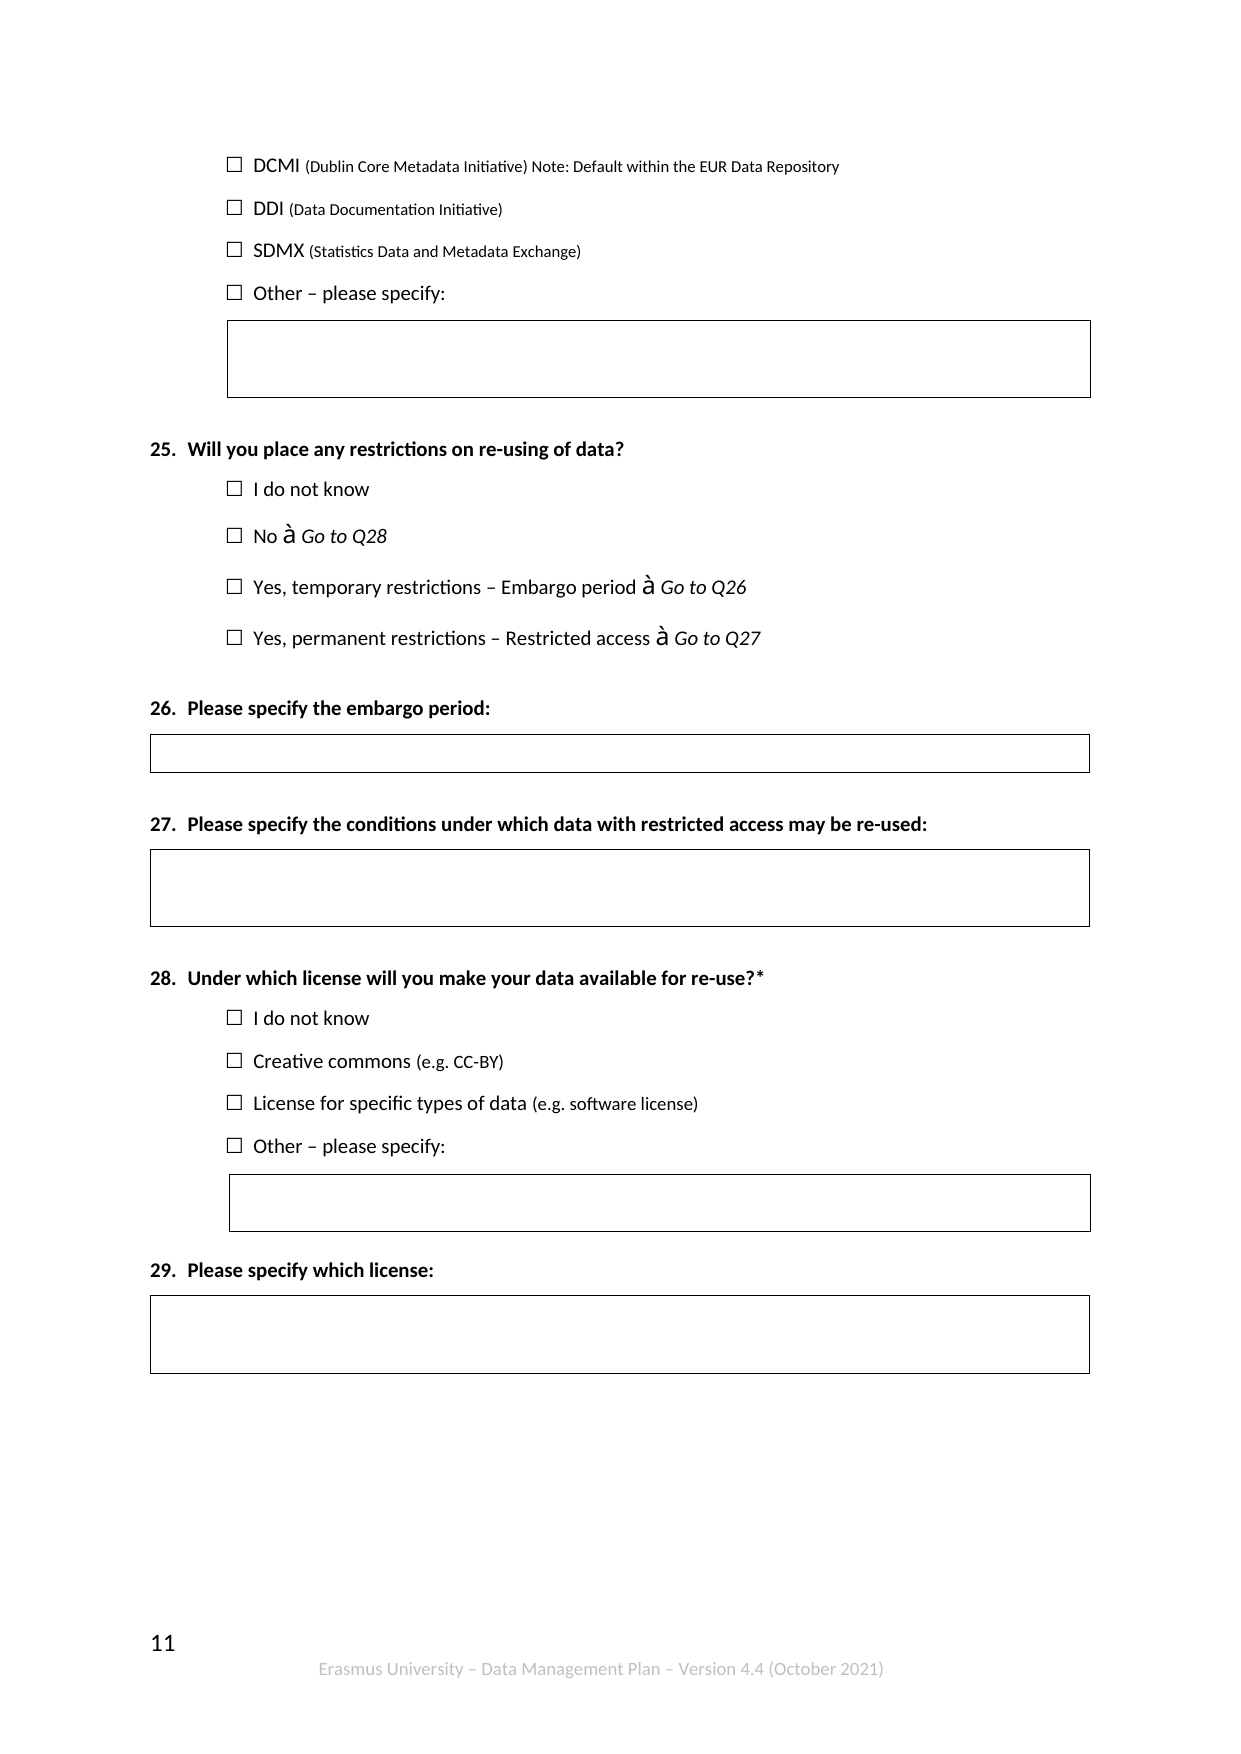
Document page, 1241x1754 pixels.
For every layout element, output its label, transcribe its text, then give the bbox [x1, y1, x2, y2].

text DCMI (Dublin Core Metadata Initiative) Note: Default within the EUR Data Repository [150, 150, 1090, 178]
text Yes, permanent restrictions – Restricted access à Go to Q27 [150, 619, 1090, 653]
text No à Go to Q28 [150, 517, 1090, 551]
text License for specific types of data (e.g. software license) [150, 1088, 1090, 1117]
text Other – please specify: [150, 278, 1090, 306]
text I do not know [150, 1003, 1090, 1032]
text I do not know [150, 474, 1090, 503]
text Yes, temporary restrictions – Embargo period à Go to Q26 [150, 568, 1090, 602]
text SDMX (Statistics Data and Metadata Exchange) [150, 235, 1090, 264]
text Under which license will you make your data available for re-use?* [150, 965, 1090, 990]
text Please specify the conditions under which data with restricted access may be re-used: [150, 811, 1090, 837]
table_header [230, 1175, 1090, 1231]
text Will you place any restrictions on re-using of data? [150, 436, 1090, 462]
text Other – please specify: [150, 1131, 1090, 1159]
text Please specify the embargo period: [150, 695, 1090, 721]
text Please specify which license: [150, 1257, 1090, 1282]
table_header [228, 321, 1090, 397]
table_header [151, 735, 1089, 772]
table_header [151, 1296, 1089, 1372]
table_header [151, 850, 1089, 926]
text Creative commons (e.g. CC-BY) [187, 1046, 1090, 1074]
text DDI (Data Documentation Initiative) [150, 193, 1090, 221]
